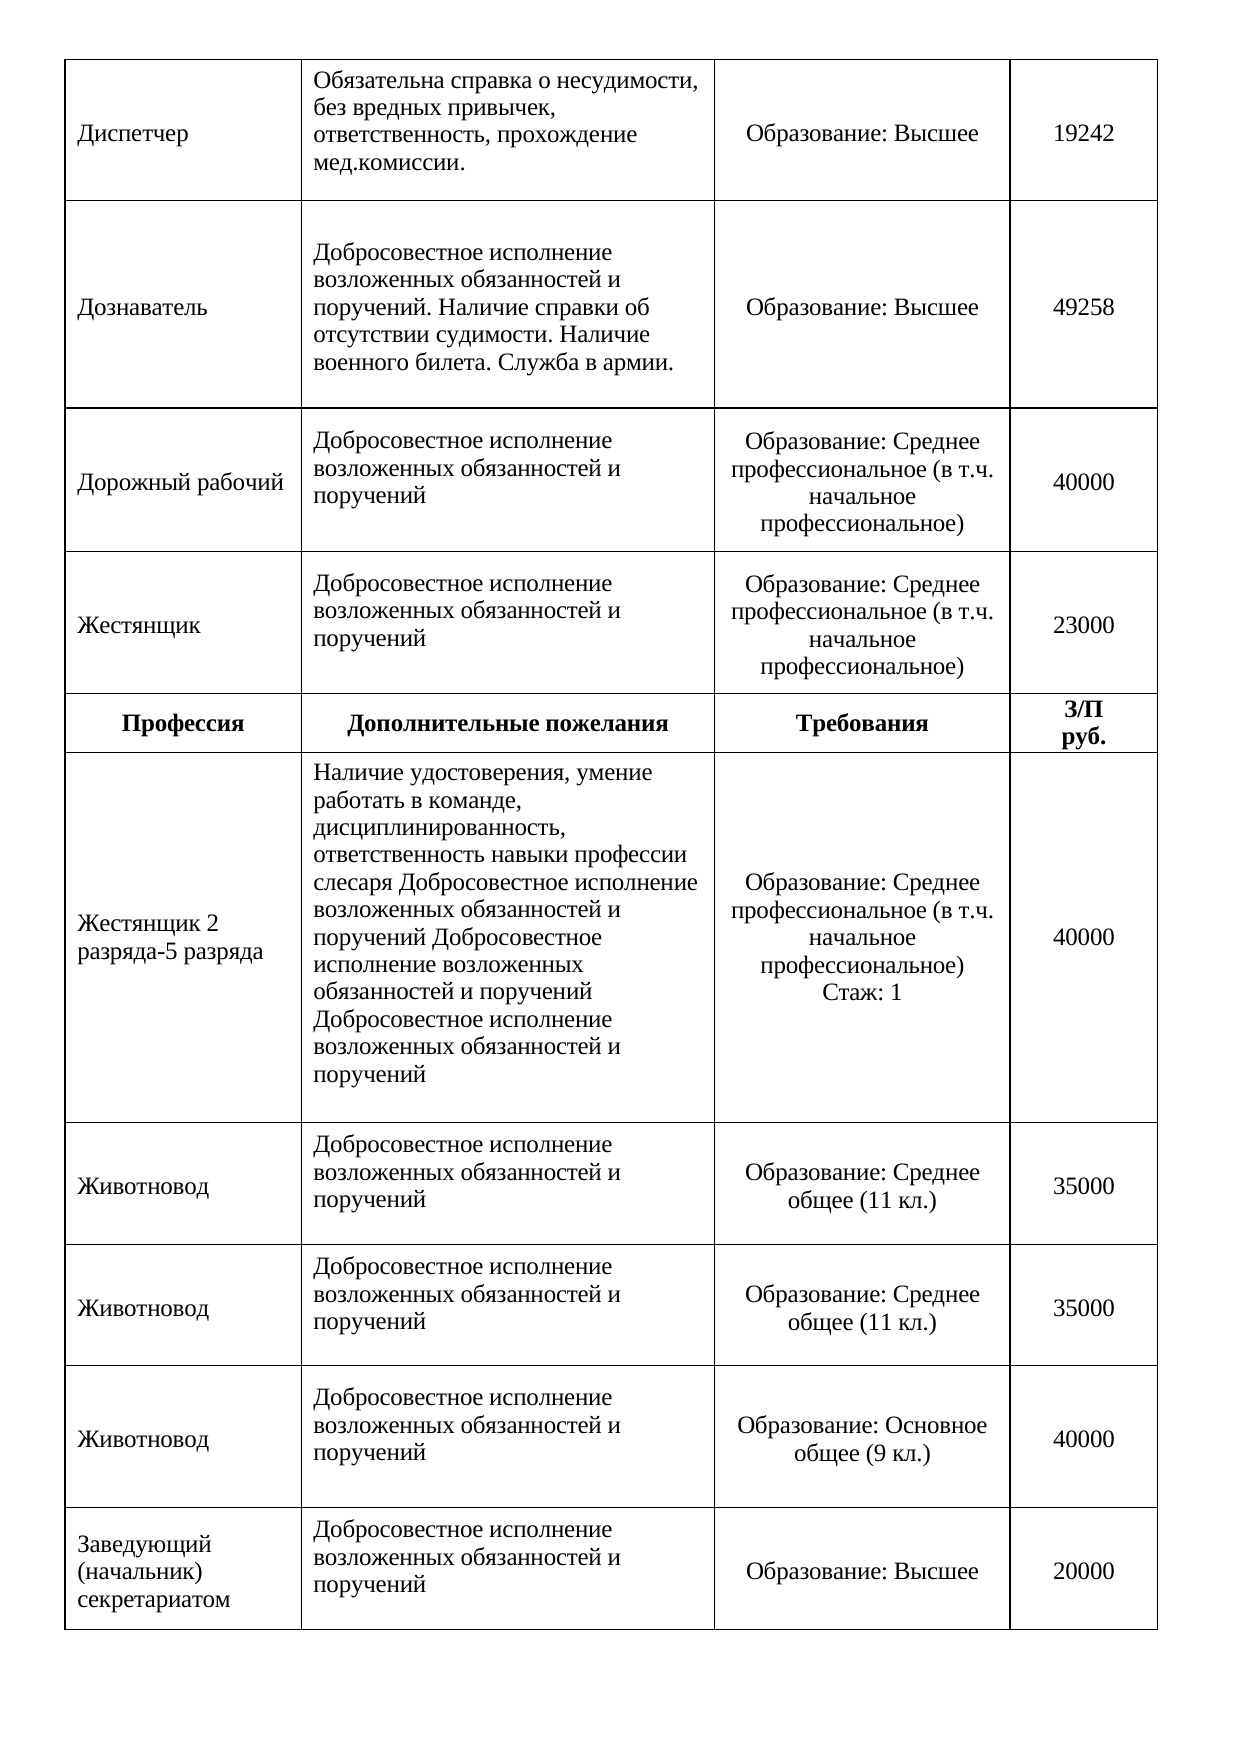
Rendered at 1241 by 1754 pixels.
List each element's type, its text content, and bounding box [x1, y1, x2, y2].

table_cell Образование: Среднее профессиональное (в т.ч. начальное профессиональное) Стаж: 1 [715, 753, 1009, 1122]
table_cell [302, 1366, 714, 1507]
table_cell Диспетчер [66, 60, 301, 199]
table_cell Жестянщик 2 разряда-5 разряда [66, 753, 301, 1122]
table_cell Образование: Среднее профессиональное (в т.ч. начальное профессиональное) [715, 409, 1009, 551]
table_cell Добросовестное исполнение возложенных обязанностей и поручений. Наличие справки об отсутствии судимости. Наличие военного билета. Служба в армии. [302, 201, 714, 407]
table_cell Образование: Среднее общее (11 кл.) [715, 1245, 1009, 1365]
table_cell Образование: Высшее [715, 60, 1009, 199]
table_cell Образование: Среднее общее (11 кл.) [715, 1123, 1009, 1244]
table_cell Животновод [66, 1366, 301, 1507]
table_cell Образование: Среднее профессиональное (в т.ч. начальное профессиональное) [715, 552, 1009, 692]
table_cell 19242 [1011, 60, 1157, 199]
table_cell Требования [715, 694, 1009, 752]
table_cell 23000 [1011, 552, 1157, 692]
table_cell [302, 1508, 714, 1629]
table_cell 35000 [1011, 1245, 1157, 1365]
table_cell 40000 [1011, 753, 1157, 1122]
table_cell Животновод [66, 1245, 301, 1365]
table_cell 35000 [1011, 1123, 1157, 1244]
table_cell Образование: Высшее [715, 1508, 1009, 1629]
table_cell Добросовестное исполнение возложенных обязанностей и поручений [302, 409, 714, 551]
table_cell Жестянщик [66, 552, 301, 692]
table_cell Дорожный рабочий [66, 409, 301, 551]
table_cell Дознаватель [66, 201, 301, 407]
table_cell Обязательна справка о несудимости, без вредных привычек, ответственность, прохождение мед.комиссии. [302, 60, 714, 199]
table_cell Образование: Основное общее (9 кл.) [715, 1366, 1009, 1507]
table_cell Наличие удостоверения, умение работать в команде, дисциплинированность, ответственность навыки профессии слесаря Добросовестное исполнение возложенных обязанностей и поручений Добросовестное исполнение возложенных обязанностей и поручений Добросовестное исполнение возложенных обязанностей и поручений [302, 753, 714, 1122]
table_cell Дополнительные пожелания [302, 694, 714, 752]
table_cell 49258 [1011, 201, 1157, 407]
table_cell Добросовестное исполнение возложенных обязанностей и поручений [302, 1245, 714, 1365]
table_cell Заведующий (начальник) секретариатом [66, 1508, 301, 1629]
table_cell 40000 [1011, 409, 1157, 551]
table_cell Профессия [66, 694, 301, 752]
table_cell Образование: Высшее [715, 201, 1009, 407]
table_cell Добросовестное исполнение возложенных обязанностей и поручений [302, 552, 714, 692]
table_cell 40000 [1011, 1366, 1157, 1507]
table_cell З/П руб. [1011, 694, 1157, 752]
table_cell 20000 [1011, 1508, 1157, 1629]
table_cell Животновод [66, 1123, 301, 1244]
table_cell Добросовестное исполнение возложенных обязанностей и поручений [302, 1123, 714, 1244]
